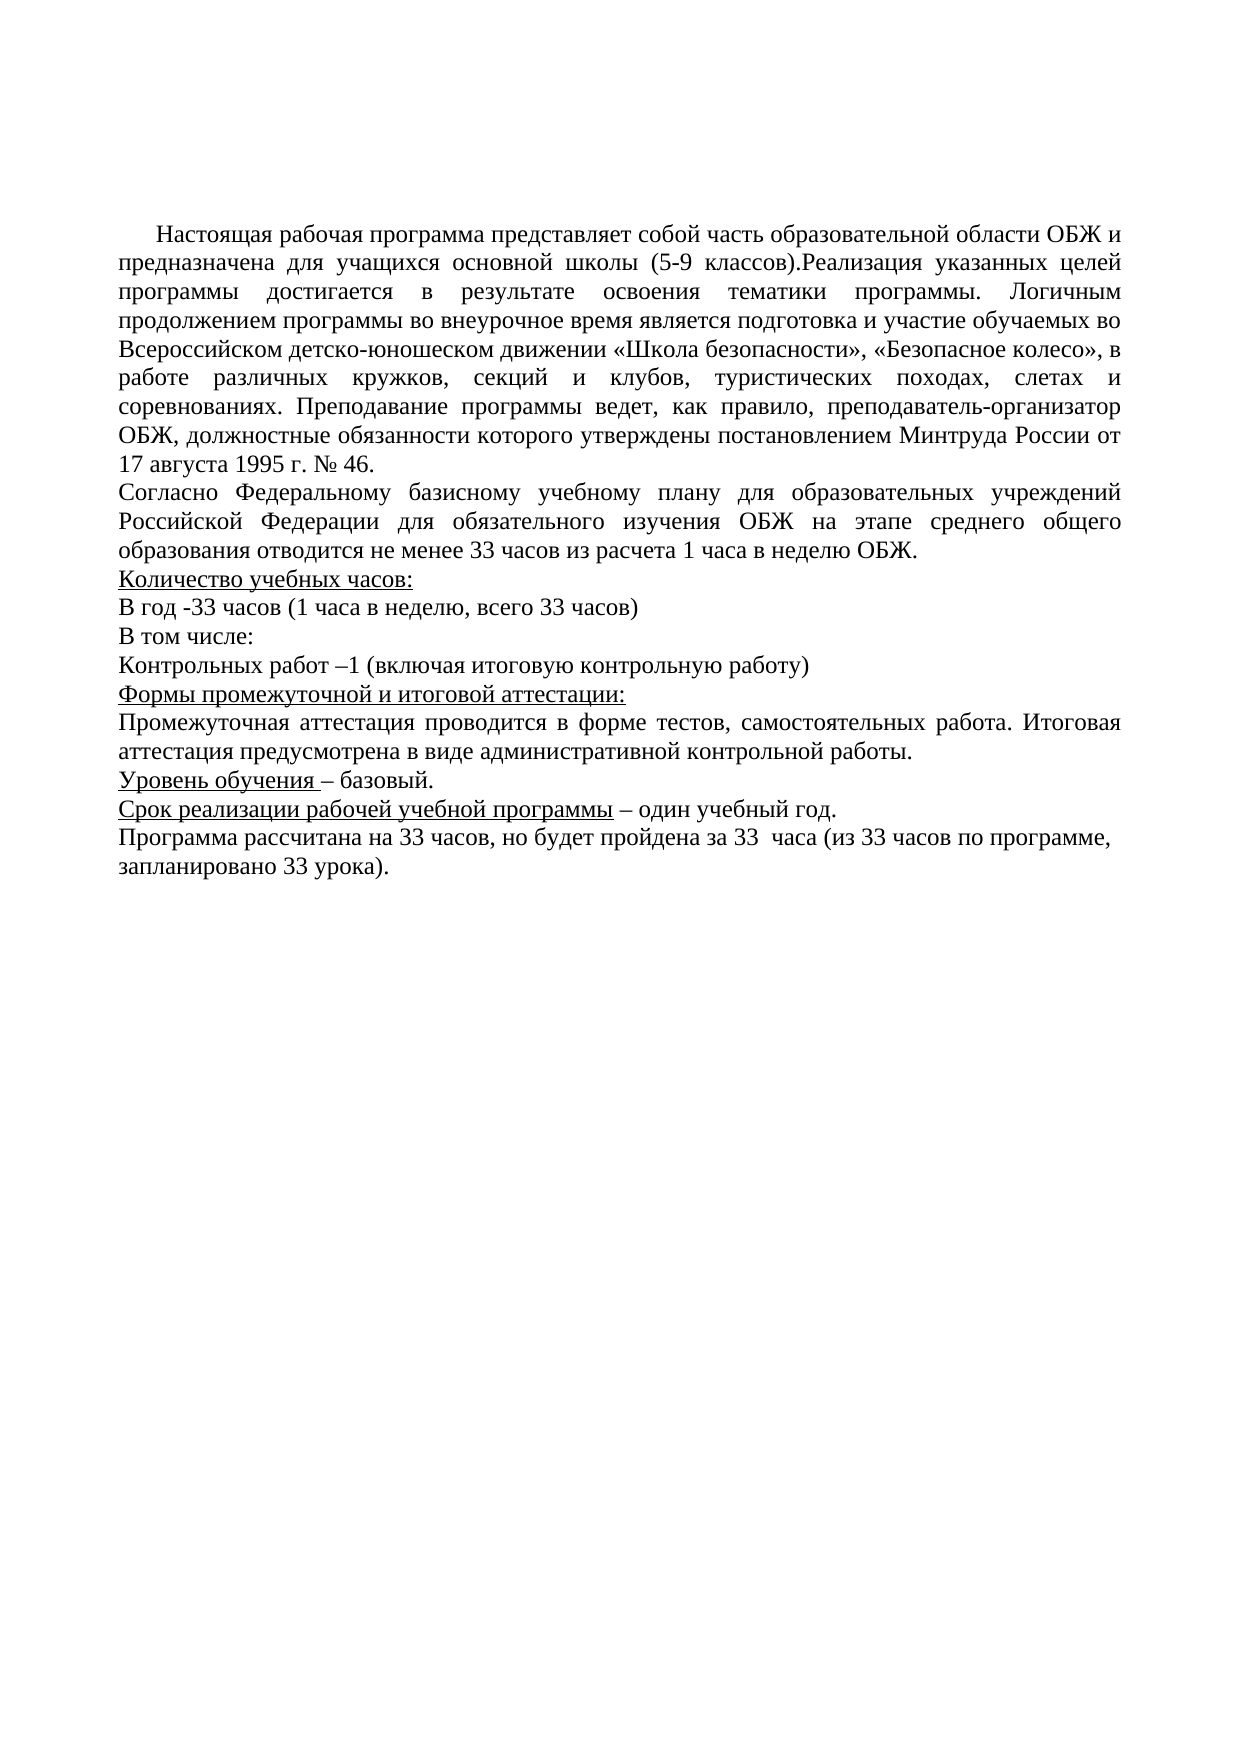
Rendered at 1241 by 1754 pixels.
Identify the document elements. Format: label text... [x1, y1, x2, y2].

text Количество учебных часов: [118, 564, 1122, 592]
text Срок реализации рабочей учебной программы – один учебный год. [118, 794, 1122, 822]
text Программа рассчитана на 33 часов, но будет пройдена за 33 часа (из 33 часов по программе, запланировано 33 урока). [118, 822, 1122, 880]
text Промежуточная аттестация проводится в форме тестов, самостоятельных работа. Итоговая аттестация предусмотрена в виде административной контрольной работы. [118, 707, 1122, 765]
text Уровень обучения – базовый. [118, 765, 1122, 794]
text Формы промежуточной и итоговой аттестации: [118, 679, 1122, 707]
text В том числе: [118, 621, 1122, 650]
text Настоящая рабочая программа представляет собой часть образовательной области ОБЖ и предназначена для учащихся основной школы (5-9 классов).Реализация указанных целей программы достигается в результате освоения тематики программы. Логичным продолжением программы во внеурочное время является подготовка и участие обучаемых во Всероссийском детско-юношеском движении «Школа безопасности», «Безопасное колесо», в работе различных кружков, секций и клубов, туристических походах, слетах и соревнованиях. Преподавание программы ведет, как правило, преподаватель-организатор ОБЖ, должностные обязанности которого утверждены постановлением Минтруда России от 17 августа . № 46. [118, 219, 1122, 477]
text Согласно Федеральному базисному учебному плану для образовательных учреждений Российской Федерации для обязательного изучения ОБЖ на этапе среднего общего образования отводится не менее 33 часов из расчета 1 часа в неделю ОБЖ. [118, 477, 1122, 564]
text Контрольных работ –1 (включая итоговую контрольную работу) [118, 650, 1122, 679]
text В год -33 часов (1 часа в неделю, всего 33 часов) [118, 592, 1122, 621]
